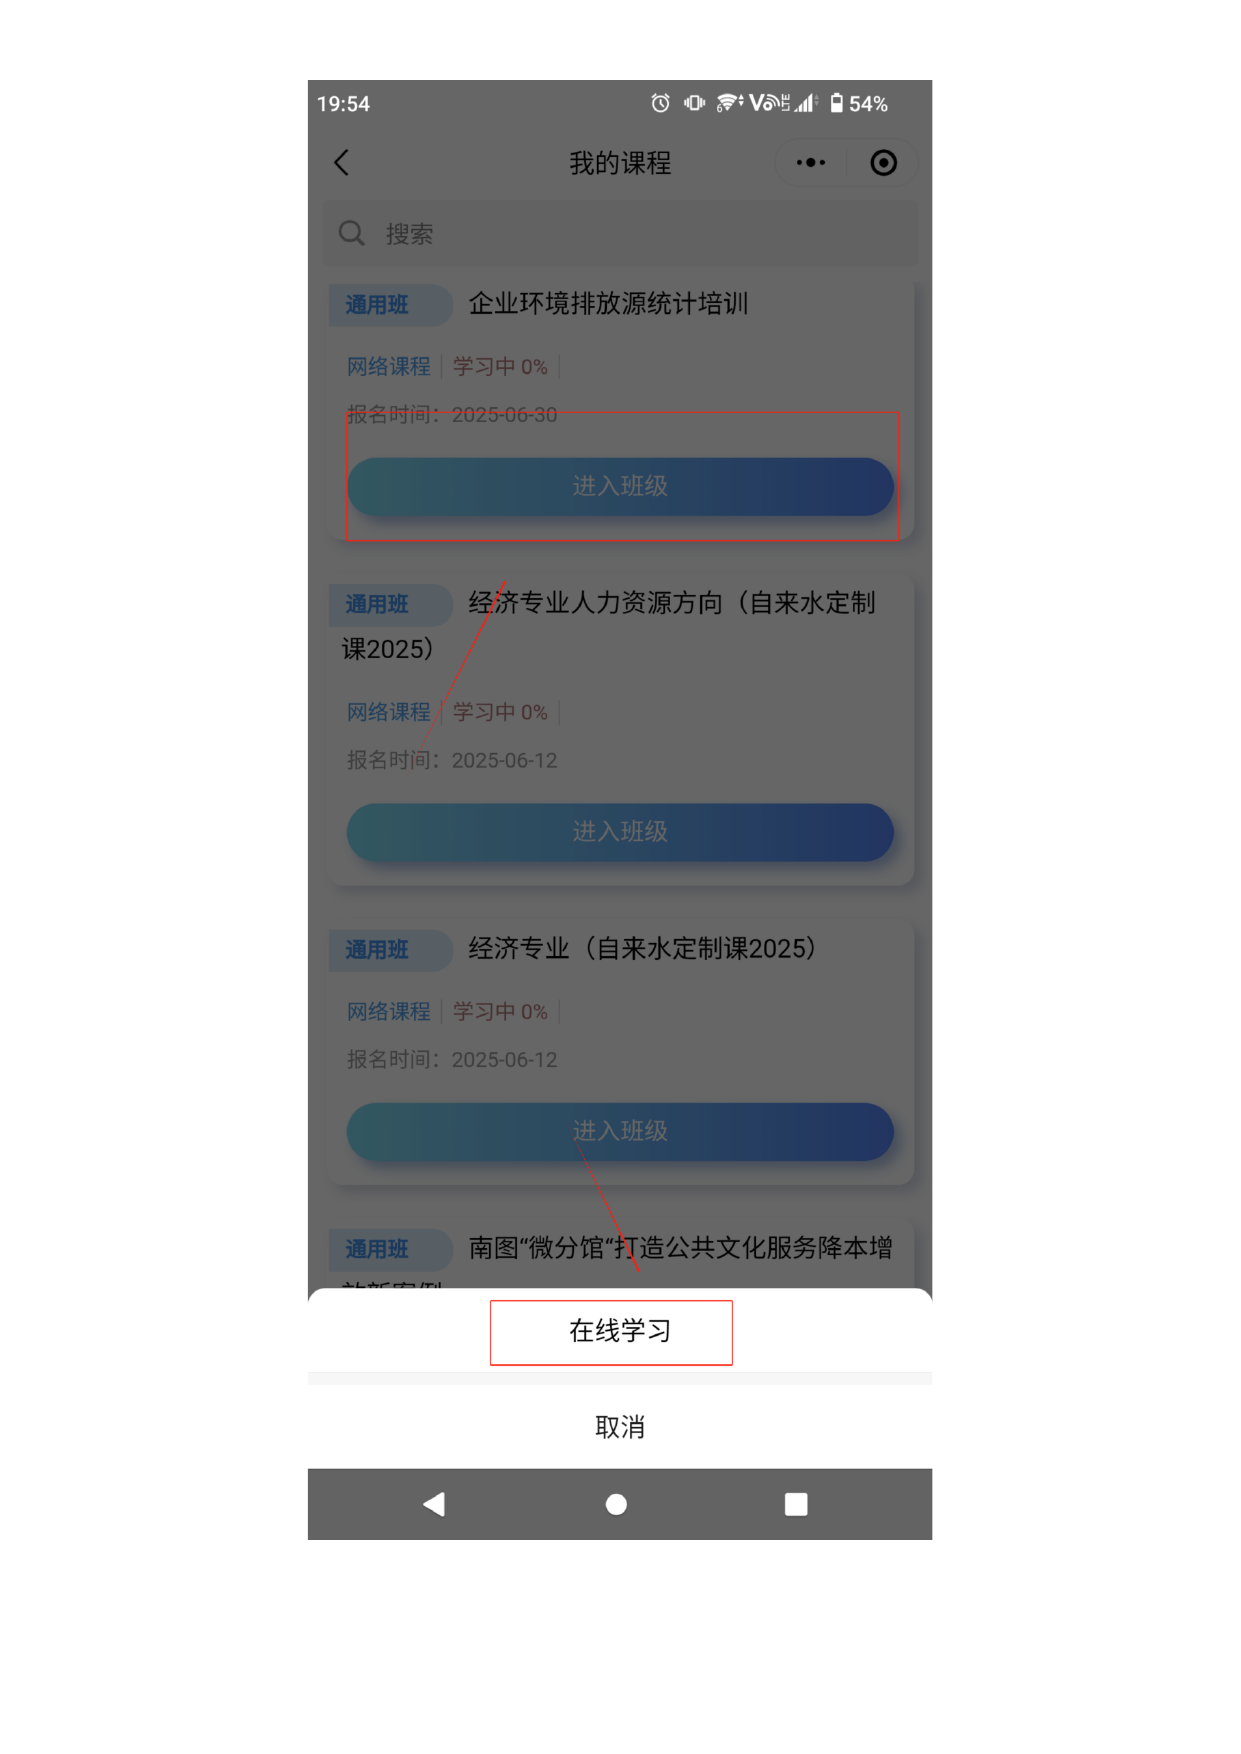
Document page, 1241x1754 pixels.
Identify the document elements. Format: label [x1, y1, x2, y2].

picture [307, 80, 933, 1540]
